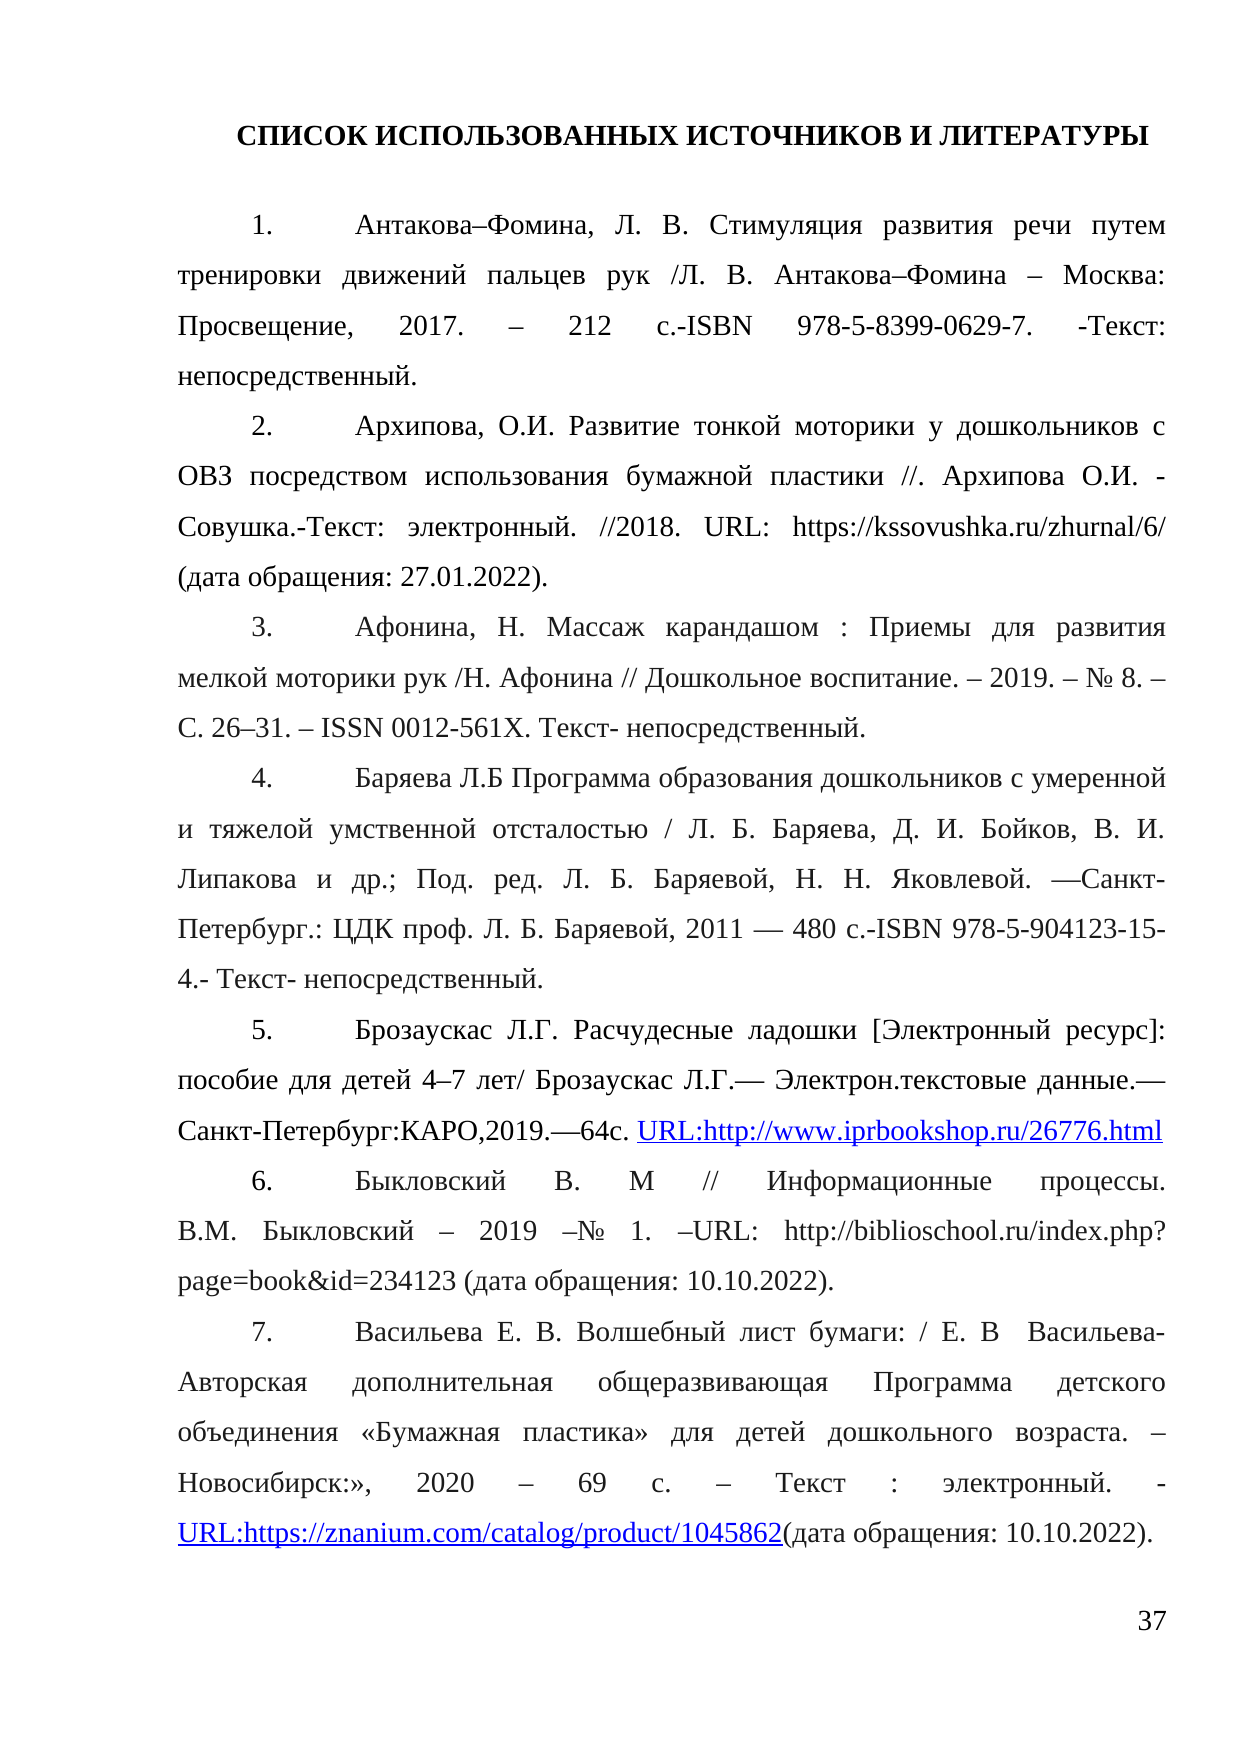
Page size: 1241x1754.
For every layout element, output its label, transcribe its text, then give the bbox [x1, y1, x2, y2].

list Баряева Л.Б Программа образования дошкольников с умеренной и тяжелой умственной отсталостью / Л. Б. Баряева, Д. И. Бойков, В. И. Липакова и др.; Под. ред. Л. Б. Баряевой, Н. Н. Яковлевой. —Санкт-Петербург.: ЦДК проф. Л. Б. Баряевой, 2011 — 480 с.-ISBN 978-5-904123-15-4.- Текст- непосредственный. [177, 760, 1167, 995]
list Афонина, Н. Массаж карандашом : Приемы для развития мелкой моторики рук /Н. Афонина // Дошкольное воспитание. – 2019. – № 8. – С. 26–31. – ISSN 0012-561X. Текст- непосредственный. [177, 609, 1167, 744]
list Архипова, О.И. Развитие тонкой моторики у дошкольников с ОВЗ посредством использования бумажной пластики //. Архипова О.И. - Совушка.-Текст: электронный. //2018. URL: https://kssovushka.ru/zhurnal/6/ (дата обращения: 27.01.2022). [177, 408, 1167, 593]
list Брозаускас Л.Г. Расчудесные ладошки [Электронный ресурс]: пособие для детей 4–7 лет/ Брозаускас Л.Г.— Электрон.текстовые данные.— Санкт-Петербург:КАРО,2019.—64c. URL:http://www.iprbookshop.ru/26776.html [177, 1012, 1167, 1146]
list Быкловский В. М // Информационные процессы. В.М. Быкловский – 2019 –№ 1. –URL: http://biblioschool.ru/index.php?page=book&id=234123 (дата обращения: 10.10.2022). [177, 1163, 1167, 1297]
list Васильева Е. В. Волшебный лист бумаги: / Е. В Васильева-Авторская дополнительная общеразвивающая Программа детского объединения «Бумажная пластика» для детей дошкольного возраста. – Новосибирск:», 2020 – 69 с. – Текст : электронный. - URL:https://znanium.com/catalog/product/1045862(дата обращения: 10.10.2022). [177, 1314, 1167, 1549]
list Антакова–Фомина, Л. В. Стимуляция развития речи путем тренировки движений пальцев рук /Л. В. Антакова–Фомина – Москва: Просвещение, 2017. – 212 с.-ISBN 978-5-8399-0629-7. -Текст: непосредственный. [177, 207, 1167, 391]
subtitle СПИСОК ИСПОЛЬЗОВАННЫХ ИСТОЧНИКОВ И ЛИТЕРАТУРЫ [177, 118, 1167, 152]
